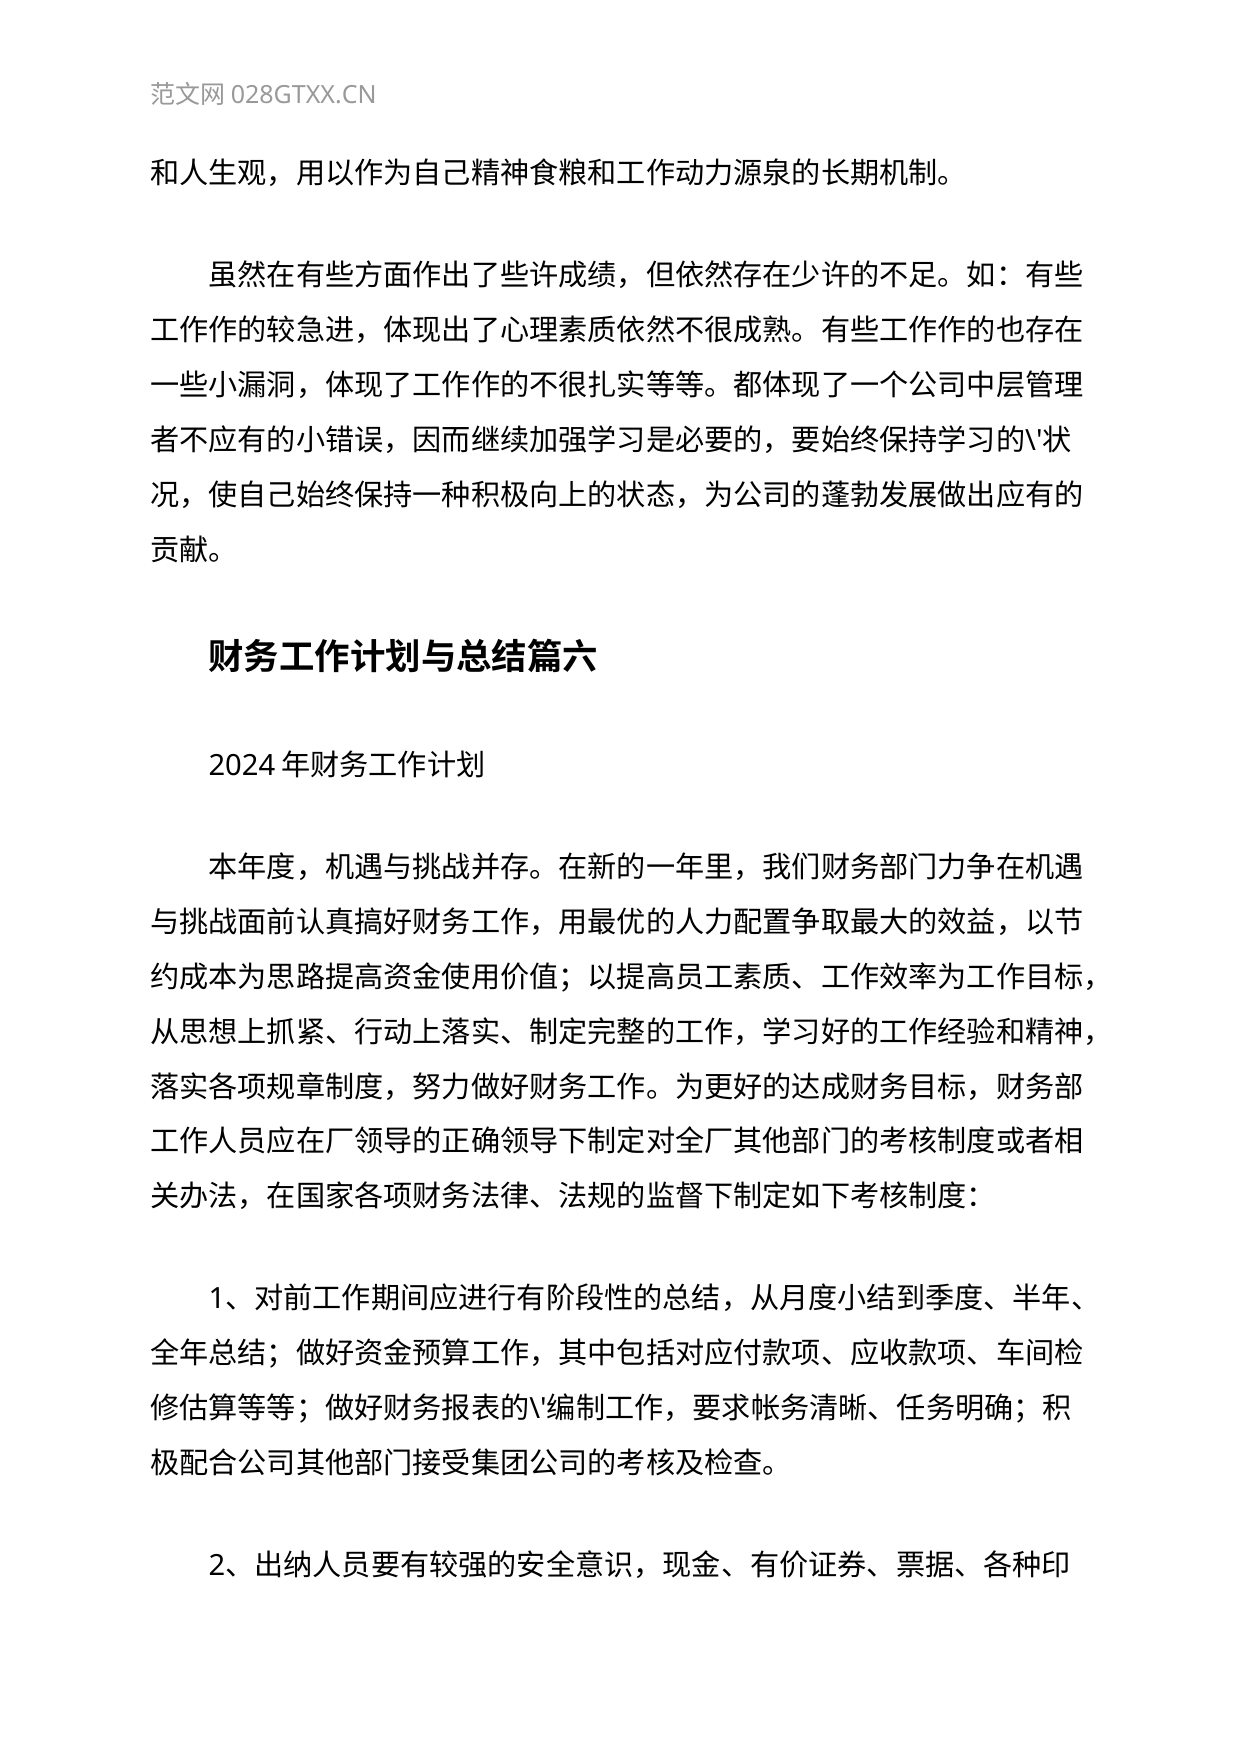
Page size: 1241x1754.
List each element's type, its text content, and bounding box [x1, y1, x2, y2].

text 1、对前工作期间应进行有阶段性的总结，从月度小结到季度、半年、全年总结；做好资金预算工作，其中包括对应付款项、应收款项、车间检修估算等等；做好财务报表的\'编制工作，要求帐务清晰、任务明确；积极配合公司其他部门接受集团公司的考核及检查。 [150, 1275, 1090, 1482]
text 财务工作计划与总结篇六 [150, 628, 1090, 679]
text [150, 150, 1090, 192]
text 本年度，机遇与挑战并存。在新的一年里，我们财务部门力争在机遇与挑战面前认真搞好财务工作，用最优的人力配置争取最大的效益，以节约成本为思路提高资金使用价值；以提高员工素质、工作效率为工作目标，从思想上抓紧、行动上落实、制定完整的工作，学习好的工作经验和精神，落实各项规章制度，努力做好财务工作。为更好的达成财务目标，财务部工作人员应在厂领导的正确领导下制定对全厂其他部门的考核制度或者相关办法，在国家各项财务法律、法规的监督下制定如下考核制度： [150, 843, 1090, 1215]
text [150, 1541, 1090, 1584]
text 2024年财务工作计划 [150, 742, 1090, 784]
text 虽然在有些方面作出了些许成绩，但依然存在少许的不足。如：有些工作作的较急进，体现出了心理素质依然不很成熟。有些工作作的也存在一些小漏洞，体现了工作作的不很扎实等等。都体现了一个公司中层管理者不应有的小错误，因而继续加强学习是必要的，要始终保持学习的\'状况，使自己始终保持一种积极向上的状态，为公司的蓬勃发展做出应有的贡献。 [150, 252, 1090, 569]
